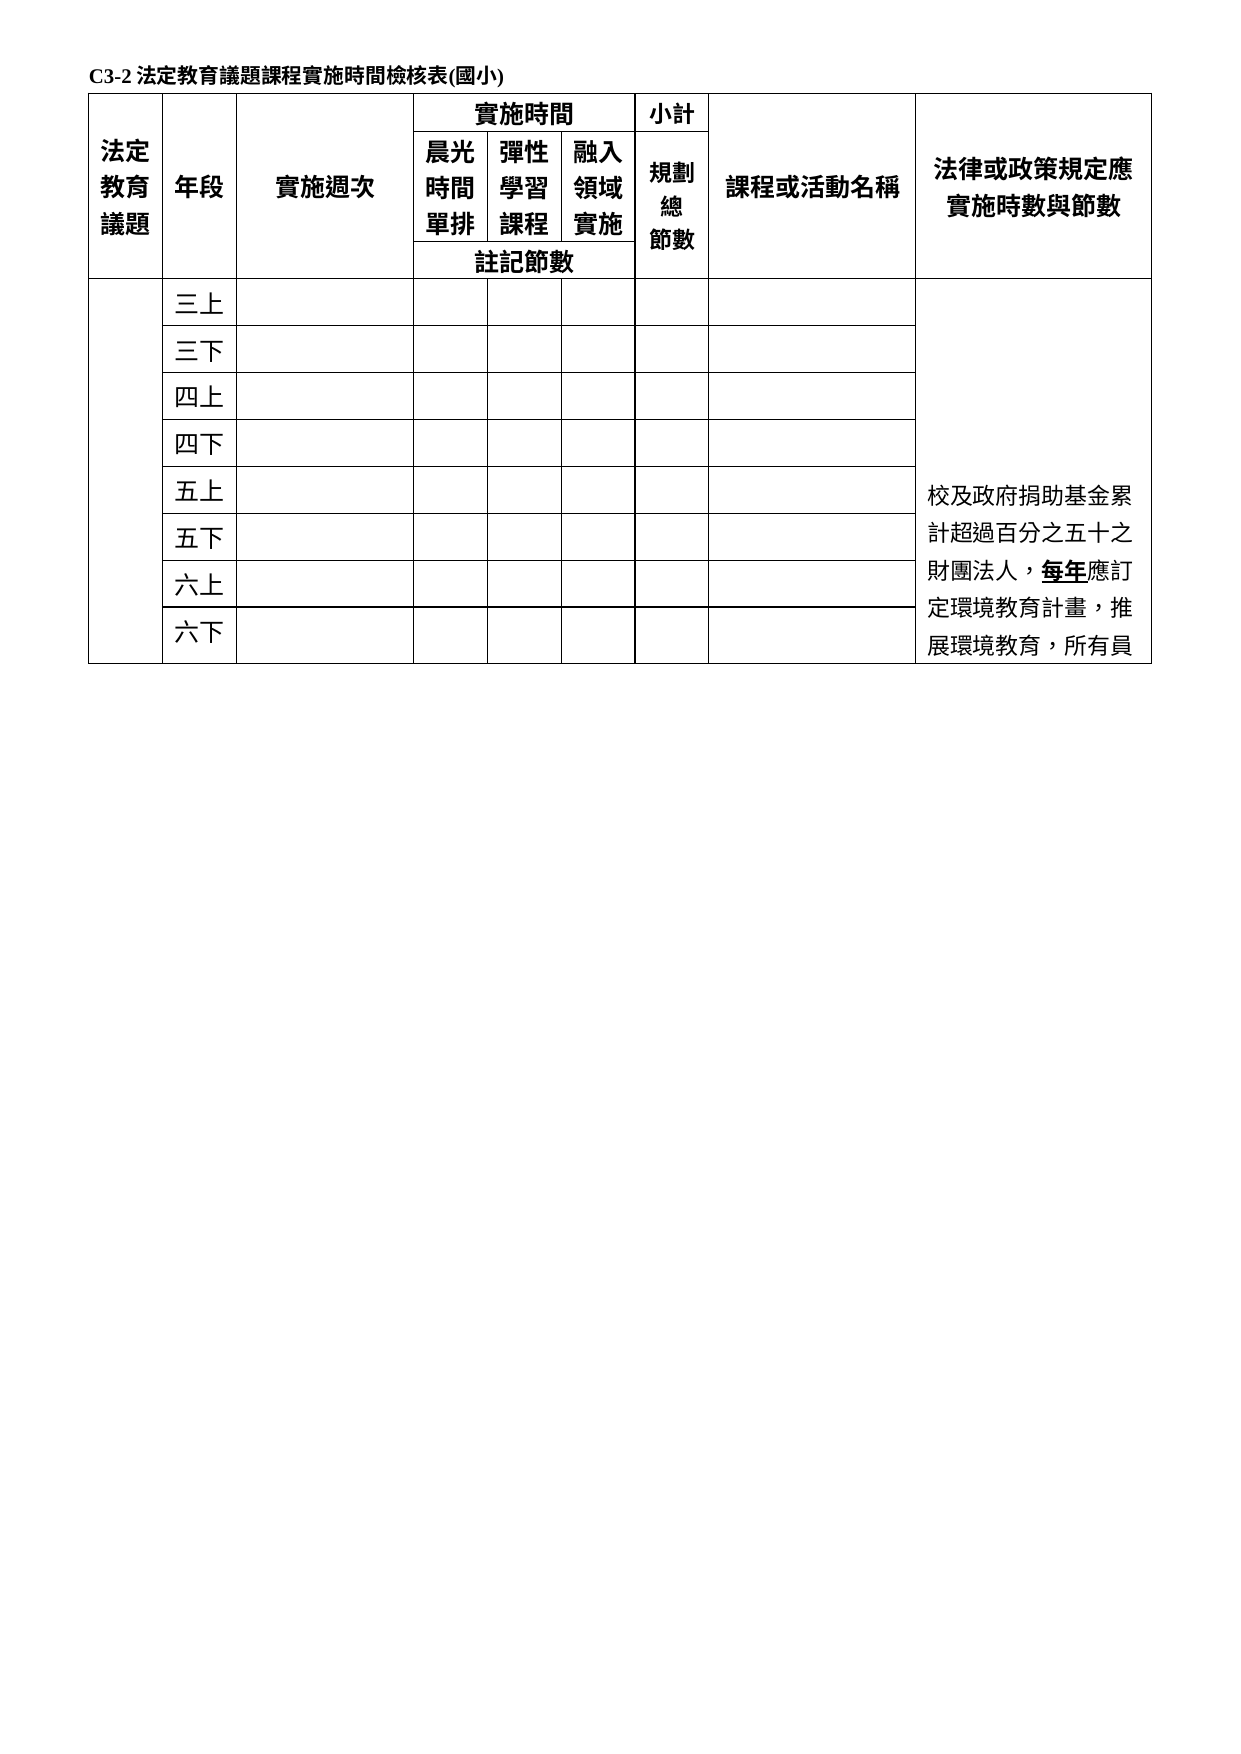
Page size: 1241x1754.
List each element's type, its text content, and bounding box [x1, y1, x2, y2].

table_cell [636, 608, 708, 663]
table_cell [562, 467, 634, 513]
table_cell 規劃總 節數 [636, 132, 708, 278]
table_cell [237, 373, 413, 419]
table_cell [414, 608, 487, 663]
table_cell [237, 420, 413, 466]
table_cell [709, 514, 915, 559]
table_cell 五下 [163, 514, 236, 559]
table_cell [562, 420, 634, 466]
table_cell [636, 420, 708, 466]
table_cell [237, 514, 413, 559]
table_cell 晨光時間單排 [414, 132, 487, 241]
table_cell [562, 373, 634, 419]
table_cell [709, 326, 915, 372]
table_cell [636, 279, 708, 325]
table_cell [414, 373, 487, 419]
table_cell [237, 561, 413, 606]
table_cell [414, 326, 487, 372]
table_header 法律或政策規定應 實施時數與節數 [916, 94, 1151, 278]
table_cell 彈性 學習課程 [488, 132, 561, 241]
table_cell 融入 領域 實施 [562, 132, 634, 241]
table_cell 註記節數 [414, 242, 634, 278]
table_cell 四上 [163, 373, 236, 419]
table_cell [488, 608, 561, 663]
table_cell [709, 420, 915, 466]
table_cell [414, 279, 487, 325]
table_cell 四下 [163, 420, 236, 466]
table_cell 六下 [163, 608, 236, 663]
table_cell [636, 467, 708, 513]
table_cell [488, 514, 561, 559]
table_cell [414, 561, 487, 606]
table_cell 五上 [163, 467, 236, 513]
table_cell [709, 561, 915, 606]
table_cell [488, 561, 561, 606]
table_header 年段 [163, 94, 236, 278]
table_cell [709, 279, 915, 325]
table_cell [488, 420, 561, 466]
table_cell [488, 279, 561, 325]
table_cell [709, 608, 915, 663]
table_cell [562, 514, 634, 559]
table_cell [488, 326, 561, 372]
table_header 實施時間 [414, 94, 634, 131]
table_cell [709, 467, 915, 513]
table_cell [237, 608, 413, 663]
table_cell [414, 467, 487, 513]
table_cell [237, 467, 413, 513]
table_cell [636, 514, 708, 559]
table_cell [636, 326, 708, 372]
table_cell 三上 [163, 279, 236, 325]
table_header 課程或活動名稱 [709, 94, 915, 278]
table_cell [562, 279, 634, 325]
table_header 法定 教育 議題 [89, 94, 162, 278]
table_cell [636, 561, 708, 606]
table_cell [562, 326, 634, 372]
table_cell 六上 [163, 561, 236, 606]
table_header 實施週次 [237, 94, 413, 278]
table_cell 三下 [163, 326, 236, 372]
table_cell [488, 373, 561, 419]
table_cell [488, 467, 561, 513]
table_cell [636, 373, 708, 419]
table_cell [709, 373, 915, 419]
table_cell [414, 514, 487, 559]
table_cell [237, 326, 413, 372]
table_cell [562, 561, 634, 606]
table_header 小計 [636, 94, 708, 131]
table_cell [414, 420, 487, 466]
table_cell [562, 608, 634, 663]
table_cell [237, 279, 413, 325]
